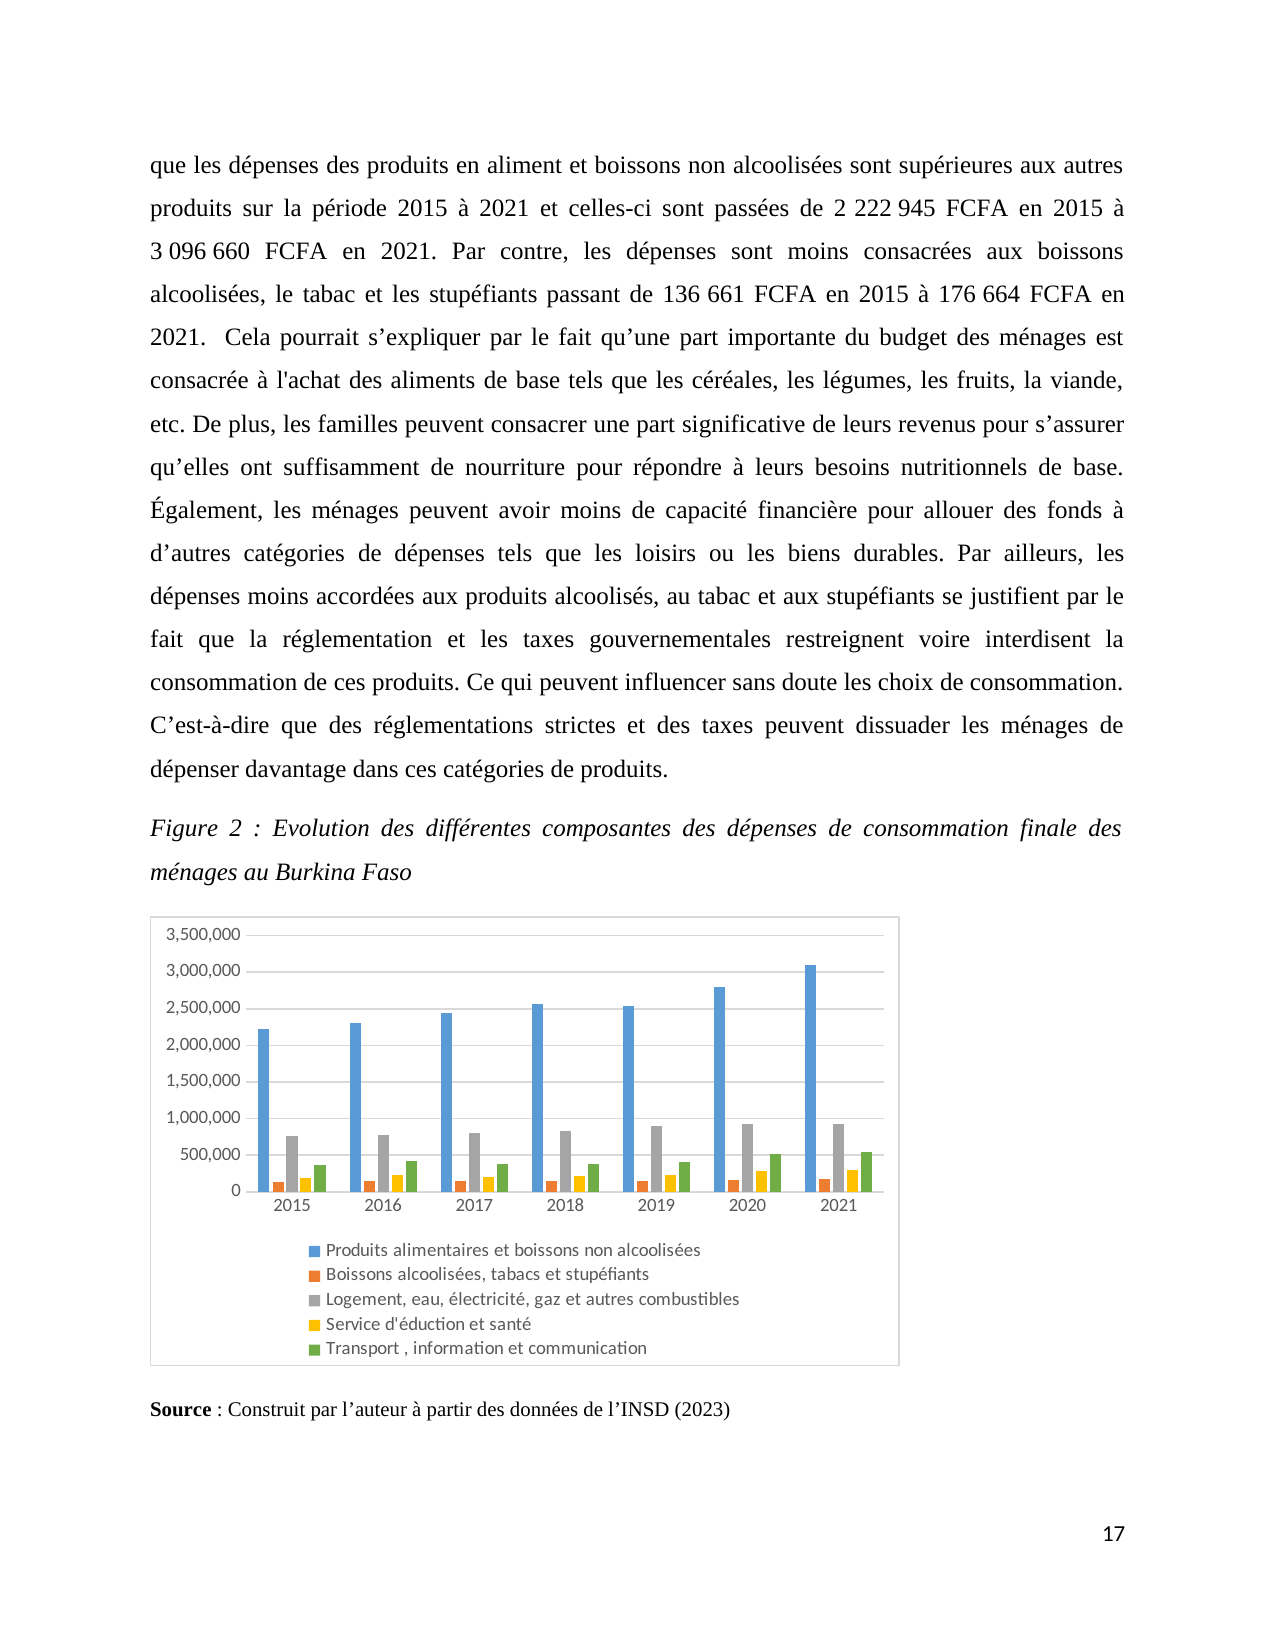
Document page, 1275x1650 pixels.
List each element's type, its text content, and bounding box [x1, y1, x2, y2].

text Figure 2 : Evolution des différentes composantes des dépenses de consommation finale des ménages au Burkina Faso [150, 813, 1125, 885]
text Source : Construit par l’auteur à partir des données de l’INSD (2023) [150, 1397, 1125, 1421]
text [150, 150, 1125, 782]
